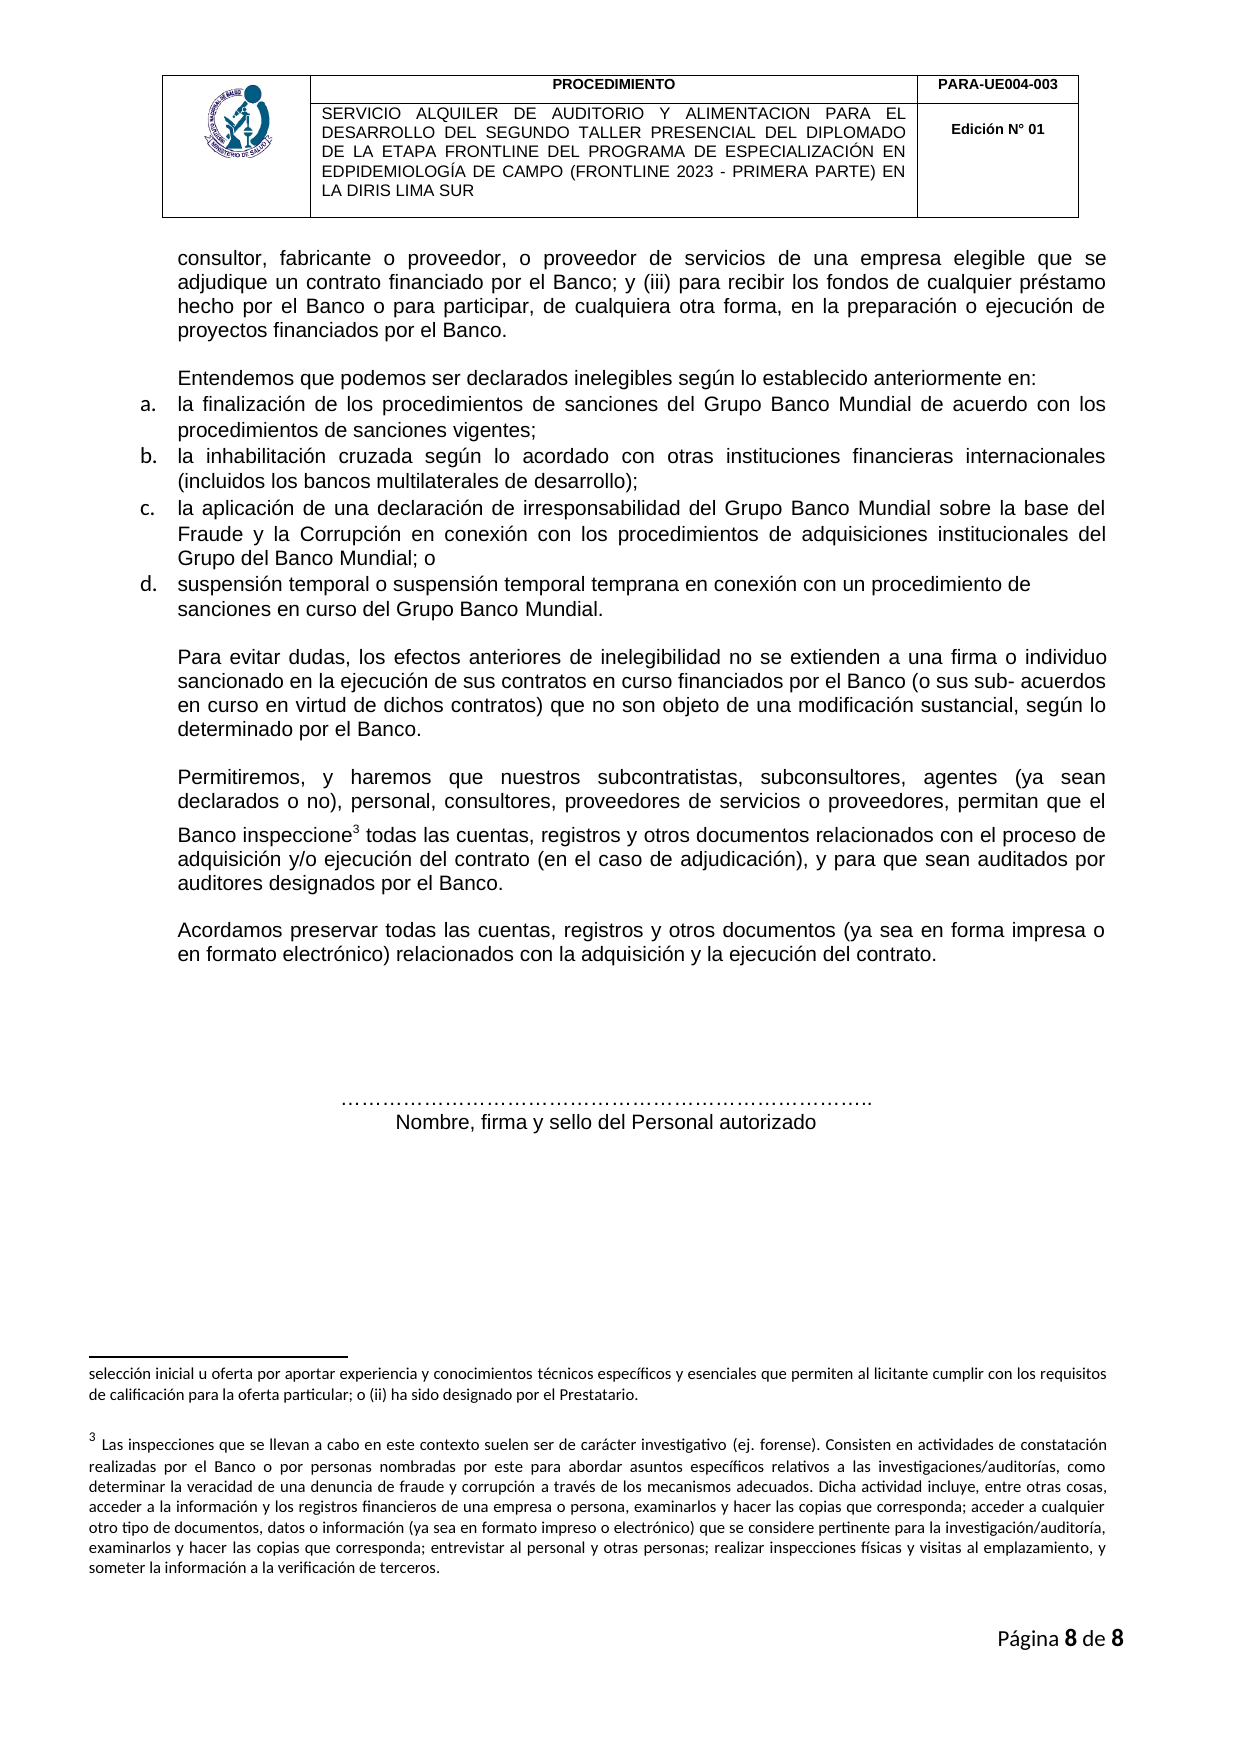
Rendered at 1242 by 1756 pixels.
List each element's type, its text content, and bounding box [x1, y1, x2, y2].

text Acordamos preservar todas las cuentas, registros y otros documentos (ya sea en forma impresa o en formato electrónico) relacionados con la adquisición y la ejecución del contrato. [177, 918, 1107, 966]
list la aplicación de una declaración de irresponsabilidad del Grupo Banco Mundial sobre la base del Fraude y la Corrupción en conexión con los procedimientos de adquisiciones institucionales del Grupo del Banco Mundial; o [140, 493, 1107, 569]
text Entendemos que podemos ser declarados inelegibles según lo establecido anteriormente en: [177, 365, 1123, 389]
text Permitiremos, y haremos que nuestros subcontratistas, subconsultores, agentes (ya sean declarados o no), personal, consultores, proveedores de servicios o proveedores, permitan que el Banco inspeccione todas las cuentas, registros y otros documentos relacionados con el proceso de adquisición y/o ejecución del contrato (en el caso de adjudicación), y para que sean auditados por auditores designados por el Banco. [177, 765, 1107, 894]
list suspensión temporal o suspensión temporal temprana en conexión con un procedimiento de sanciones en curso del Grupo Banco Mundial. [140, 569, 1107, 621]
list la inhabilitación cruzada según lo acordado con otras instituciones financieras internacionales (incluidos los bancos multilaterales de desarrollo); [140, 441, 1107, 493]
list la finalización de los procedimientos de sanciones del Grupo Banco Mundial de acuerdo con los procedimientos de sanciones vigentes; [140, 389, 1107, 441]
picture [203, 84, 272, 157]
text Para evitar dudas, los efectos anteriores de inelegibilidad no se extienden a una firma o individuo sancionado en la ejecución de sus contratos en curso financiados por el Banco (o sus sub- acuerdos en curso en virtud de dichos contratos) que no son objeto de una modificación sustancial, según lo determinado por el Banco. [177, 645, 1107, 741]
text Nombre, firma y sello del Personal autorizado [89, 1110, 1123, 1134]
text ………………………………………………………………….. [89, 1086, 1123, 1110]
